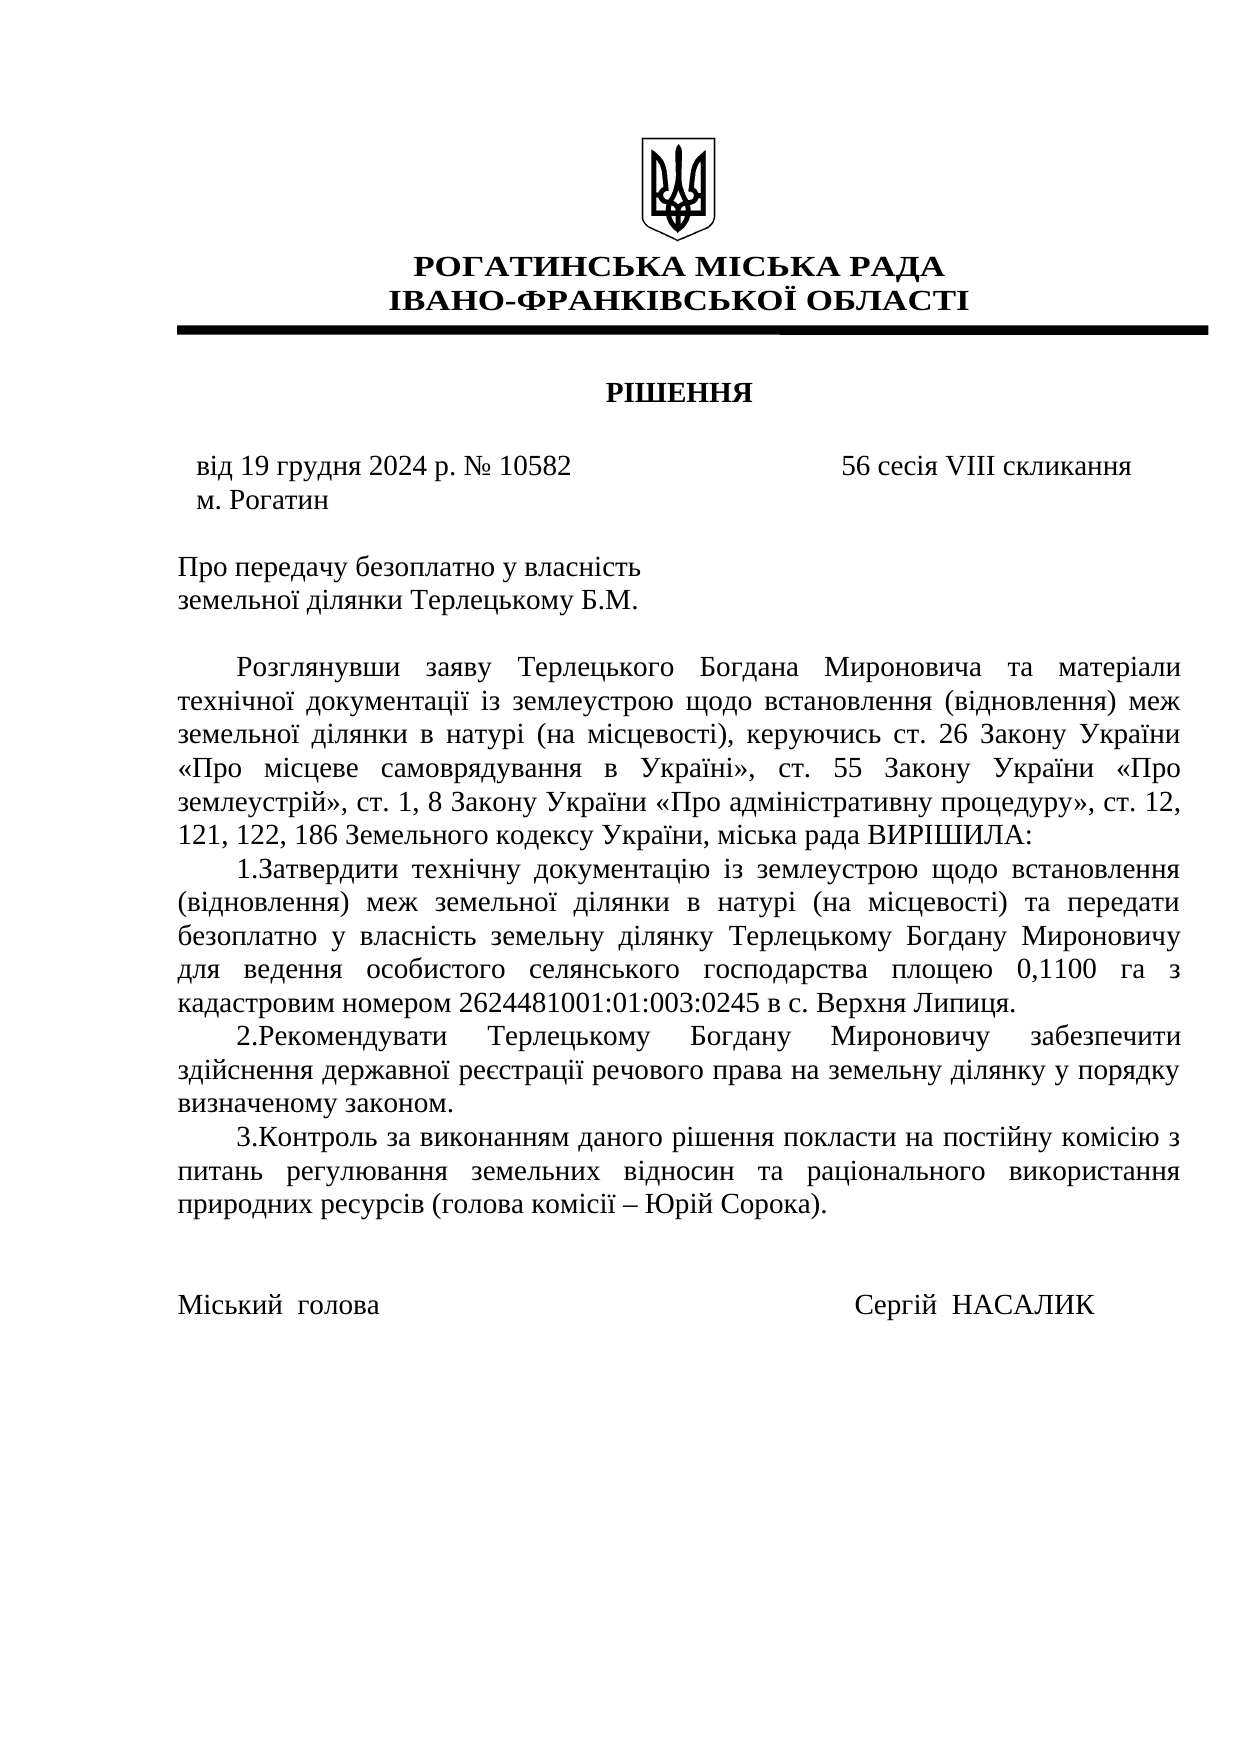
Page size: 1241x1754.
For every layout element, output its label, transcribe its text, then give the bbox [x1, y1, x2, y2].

text Про передачу безоплатно у власність [177, 549, 1237, 582]
text від 19 грудня 2024 р. № 10582 56 сесія VIII скликання [196, 448, 1237, 482]
text Міський голова Сергій НАСАЛИК [177, 1287, 1181, 1320]
text РОГАТИНСЬКА МІСЬКА РАДА [177, 249, 1181, 283]
text ІВАНО-ФРАНКІВСЬКОЇ ОБЛАСТІ [177, 283, 1181, 316]
text 1.Затвердити технічну документацію із землеустрою щодо встановлення (відновлення) меж земельної ділянки в натурі (на місцевості) та передати безоплатно у власність земельну ділянку Терлецькому Богдану Мироновичу для ведення особистого селянського господарства площею 0,1100 га з кадастровим номером 2624481001:01:003:0245 в с. Верхня Липиця. [177, 851, 1181, 1018]
text м. Рогатин [196, 482, 1237, 515]
text земельної ділянки Терлецькому Б.М. [177, 582, 1181, 616]
text 2.Рекомендувати Терлецькому Богдану Мироновичу забезпечити здійснення державної реєстрації речового права на земельну ділянку у порядку визначеному законом. [177, 1018, 1181, 1119]
text РІШЕННЯ [177, 375, 1181, 408]
text 3.Контроль за виконанням даного рішення покласти на постійну комісію з питань регулювання земельних відносин та раціонального використання природних ресурсів (голова комісії – Юрій Сорока). [177, 1119, 1181, 1220]
text Розглянувши заяву Терлецького Богдана Мироновича та матеріали технічної документації із землеустрою щодо встановлення (відновлення) меж земельної ділянки в натурі (на місцевості), керуючись ст. 26 Закону України «Про місцеве самоврядування в Україні», ст. 55 Закону України «Про землеустрій», ст. 1, 8 Закону України «Про адміністративну процедуру», ст. 12, 121, 122, 186 Земельного кодексу України, міська рада ВИРІШИЛА: [177, 649, 1181, 851]
